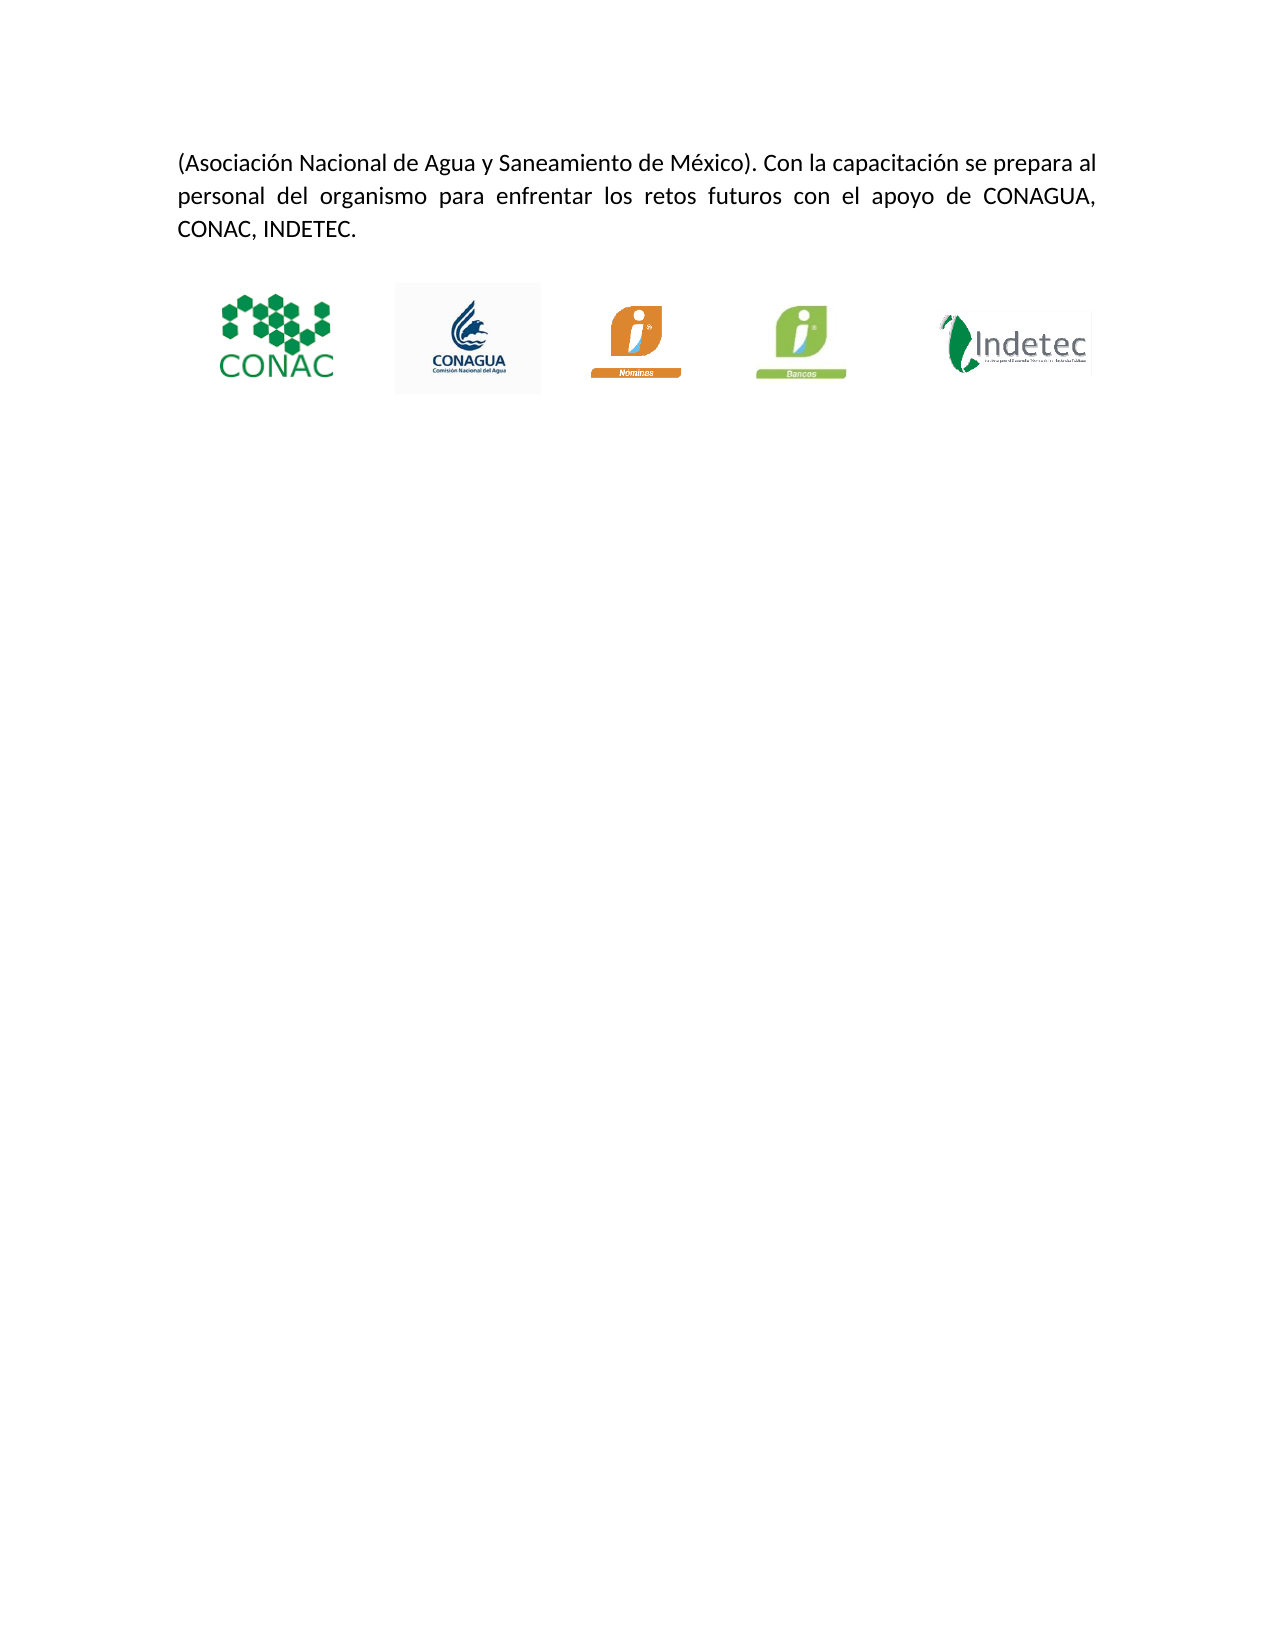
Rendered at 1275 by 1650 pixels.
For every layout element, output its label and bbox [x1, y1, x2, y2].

picture [590, 305, 682, 378]
text [177, 148, 1098, 244]
picture [394, 283, 542, 394]
picture [217, 292, 336, 379]
picture [755, 305, 847, 379]
picture [893, 307, 1135, 379]
